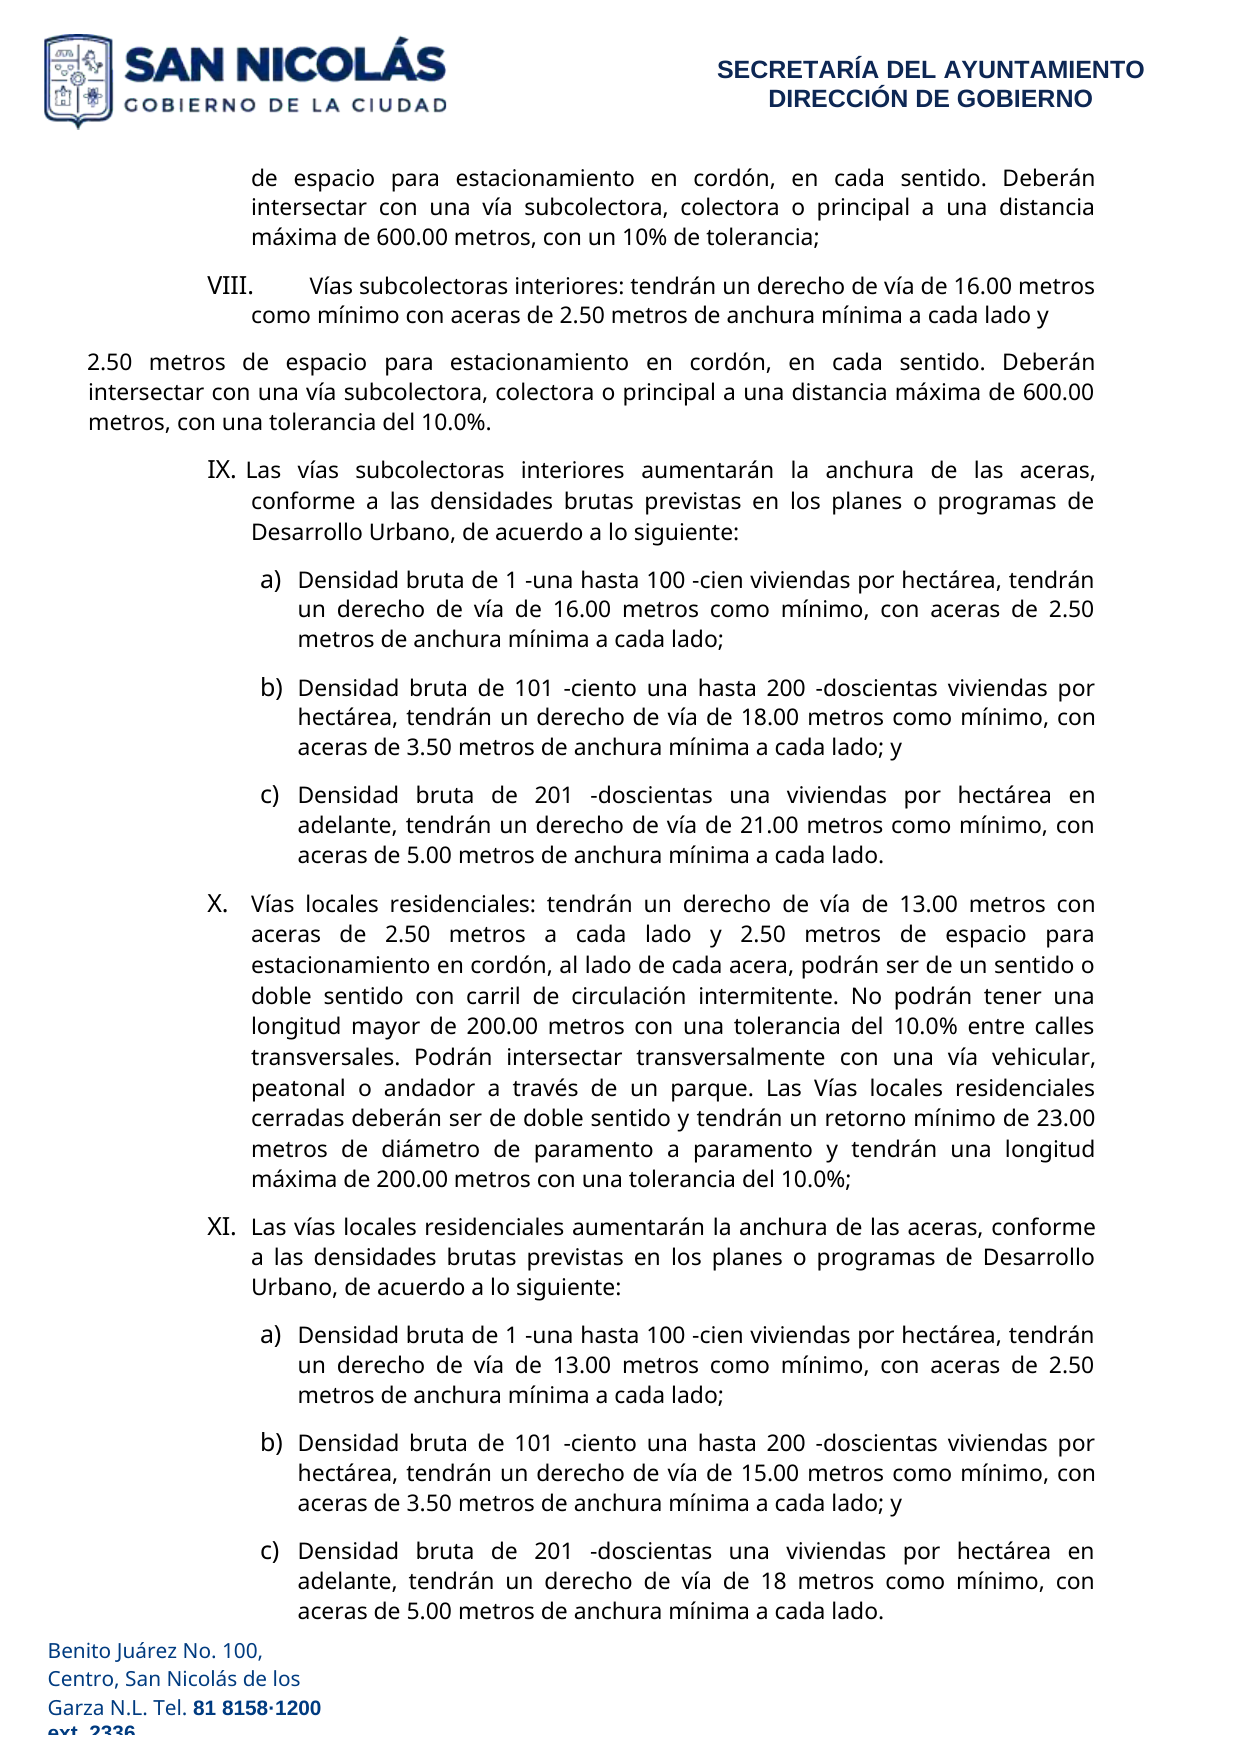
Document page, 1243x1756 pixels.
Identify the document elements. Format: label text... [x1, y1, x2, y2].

list Densidad bruta de 201 -doscientas una viviendas por hectárea en adelante, tendrán un derecho de vía de 18 metros como mínimo, con aceras de 5.00 metros de anchura mínima a cada lado. [260, 1534, 1096, 1626]
list Densidad bruta de 201 -doscientas una viviendas por hectárea en adelante, tendrán un derecho de vía de 21.00 metros como mínimo, con aceras de 5.00 metros de anchura mínima a cada lado. [260, 778, 1096, 871]
list Las vías locales residenciales aumentarán la anchura de las aceras, conforme a las densidades brutas previstas en los planes o programas de Desarrollo Urbano, de acuerdo a lo siguiente: [207, 1209, 1096, 1302]
list Las vías subcolectoras interiores aumentarán la anchura de las aceras, conforme a las densidades brutas previstas en los planes o programas de Desarrollo Urbano, de acuerdo a lo siguiente: [207, 452, 1096, 547]
list Vías locales residenciales: tendrán un derecho de vía de 13.00 metros con aceras de 2.50 metros a cada lado y 2.50 metros de espacio para estacionamiento en cordón, al lado de cada acera, podrán ser de un sentido o doble sentido con carril de circulación intermitente. No podrán tener una longitud mayor de 200.00 metros con una tolerancia del 10.0% entre calles transversales. Podrán intersectar transversalmente con una vía vehicular, peatonal o andador a través de un parque. Las Vías locales residenciales cerradas deberán ser de doble sentido y tendrán un retorno mínimo de 23.00 metros de diámetro de paramento a paramento y tendrán una longitud máxima de 200.00 metros con una tolerancia del 10.0%; [207, 886, 1096, 1194]
list Densidad bruta de 1 -una hasta 100 -cien viviendas por hectárea, tendrán un derecho de vía de 13.00 metros como mínimo, con aceras de 2.50 metros de anchura mínima a cada lado; [260, 1317, 1096, 1410]
list Vías subcolectoras interiores: tendrán un derecho de vía de 16.00 metros como mínimo con aceras de 2.50 metros de anchura mínima a cada lado y [207, 268, 1096, 330]
picture [44, 34, 447, 130]
text de espacio para estacionamiento en cordón, en cada sentido. Deberán intersectar con una vía subcolectora, colectora o principal a una distancia máxima de 600.00 metros, con un 10% de tolerancia; [251, 162, 1096, 252]
list Densidad bruta de 101 -ciento una hasta 200 -doscientas viviendas por hectárea, tendrán un derecho de vía de 15.00 metros como mínimo, con aceras de 3.50 metros de anchura mínima a cada lado; y [260, 1426, 1096, 1518]
text 2.50 metros de espacio para estacionamiento en cordón, en cada sentido. Deberán intersectar con una vía subcolectora, colectora o principal a una distancia máxima de 600.00 metros, con una tolerancia del 10.0%. [87, 345, 1096, 437]
list Densidad bruta de 101 -ciento una hasta 200 -doscientas viviendas por hectárea, tendrán un derecho de vía de 18.00 metros como mínimo, con aceras de 3.50 metros de anchura mínima a cada lado; y [260, 670, 1096, 763]
list Densidad bruta de 1 -una hasta 100 -cien viviendas por hectárea, tendrán un derecho de vía de 16.00 metros como mínimo, con aceras de 2.50 metros de anchura mínima a cada lado; [260, 562, 1096, 654]
